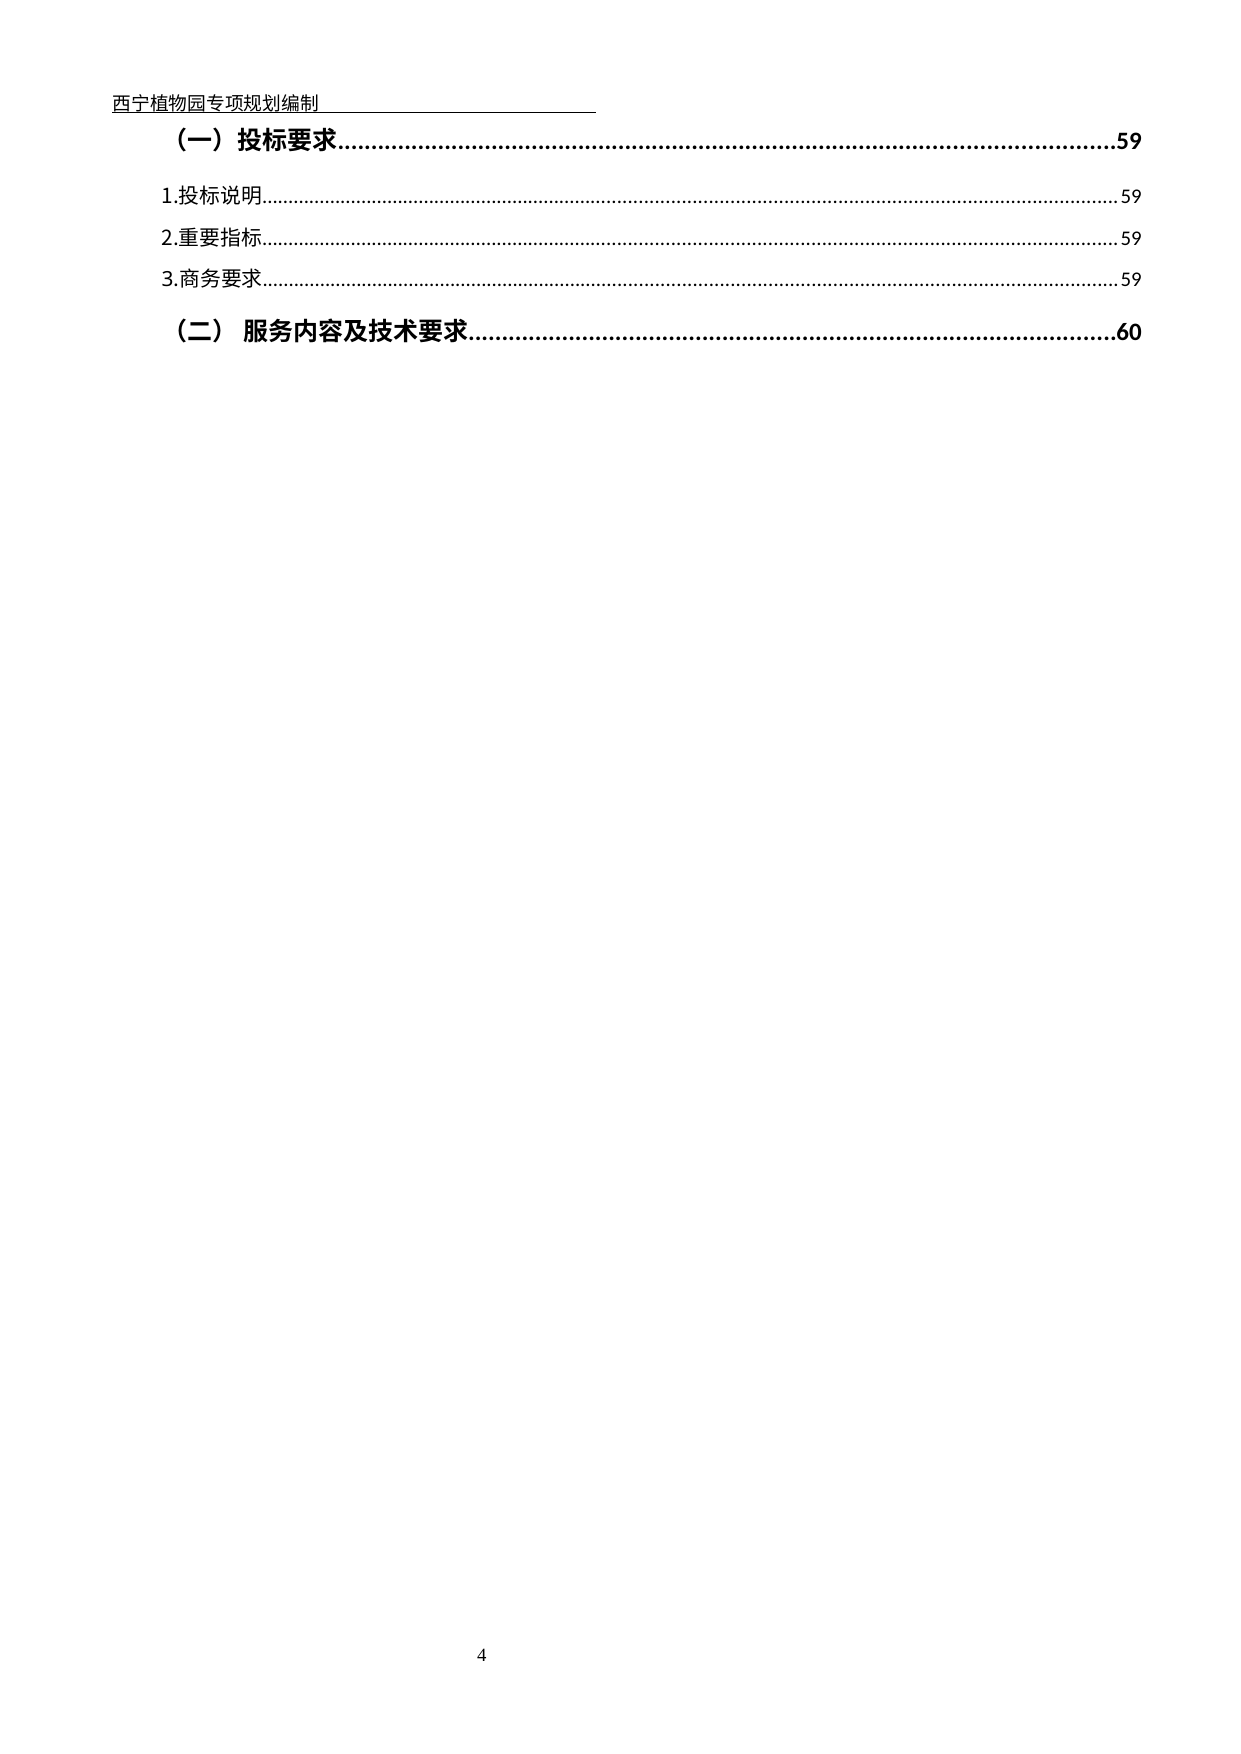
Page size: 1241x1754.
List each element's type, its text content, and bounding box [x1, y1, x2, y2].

text （一）投标要求 59 [112, 116, 1142, 157]
text （二） 服务内容及技术要求 60 [112, 307, 1142, 349]
text 2.重要指标 59 [112, 212, 1142, 253]
text 1.投标说明 59 [112, 170, 1142, 212]
text 3.商务要求 59 [112, 253, 1142, 295]
